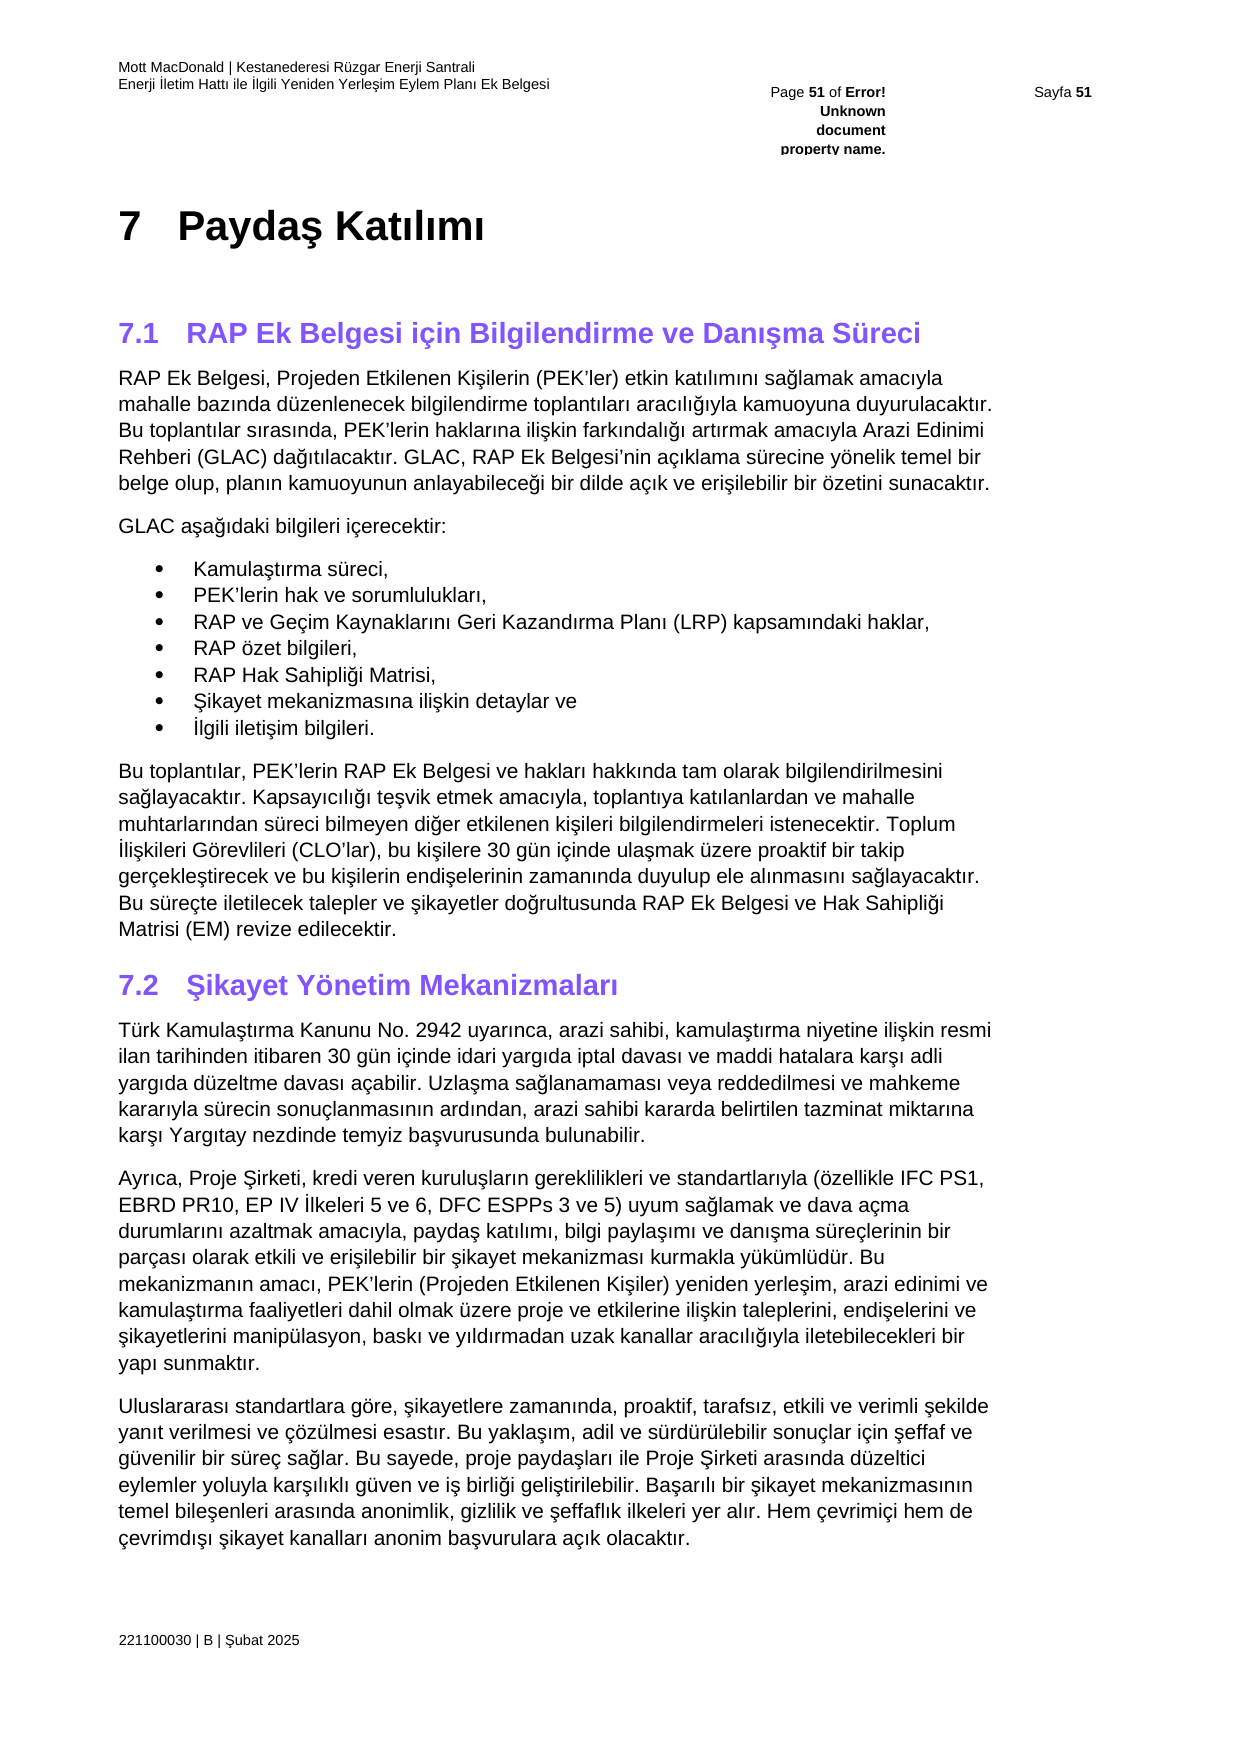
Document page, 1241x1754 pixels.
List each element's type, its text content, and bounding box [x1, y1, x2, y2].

text RAP Ek Belgesi, Projeden Etkilenen Kişilerin (PEK’ler) etkin katılımını sağlamak amacıyla mahalle bazında düzenlenecek bilgilendirme toplantıları aracılığıyla kamuoyuna duyurulacaktır. Bu toplantılar sırasında, PEK’lerin haklarına ilişkin farkındalığı artırmak amacıyla Arazi Edinimi Rehberi (GLAC) dağıtılacaktır. GLAC, RAP Ek Belgesi’nin açıklama sürecine yönelik temel bir belge olup, planın kamuoyunun anlayabileceği bir dilde açık ve erişilebilir bir özetini sunacaktır. [118, 365, 1004, 495]
list Kamulaştırma süreci, [156, 557, 1004, 581]
list PEK’lerin hak ve sorumlulukları, [156, 583, 1004, 607]
list RAP ve Geçim Kaynaklarını Geri Kazandırma Planı (LRP) kapsamındaki haklar, [156, 610, 1004, 634]
subtitle Şikayet Yönetim Mekanizmaları [118, 968, 1004, 1002]
text GLAC aşağıdaki bilgileri içerecektir: [118, 514, 1004, 538]
list RAP Hak Sahipliği Matrisi, [156, 663, 1004, 687]
list Şikayet mekanizmasına ilişkin detaylar ve [156, 689, 1004, 713]
text Türk Kamulaştırma Kanunu No. 2942 uyarınca, arazi sahibi, kamulaştırma niyetine ilişkin resmi ilan tarihinden itibaren 30 gün içinde idari yargıda iptal davası ve maddi hatalara karşı adli yargıda düzeltme davası açabilir. Uzlaşma sağlanamaması veya reddedilmesi ve mahkeme kararıyla sürecin sonuçlanmasının ardından, arazi sahibi kararda belirtilen tazminat miktarına karşı Yargıtay nezdinde temyiz başvurusunda bulunabilir. [118, 1018, 1004, 1147]
list İlgili iletişim bilgileri. [156, 716, 1004, 740]
text Ayrıca, Proje Şirketi, kredi veren kuruluşların gereklilikleri ve standartlarıyla (özellikle IFC PS1, EBRD PR10, EP IV İlkeleri 5 ve 6, DFC ESPPs 3 ve 5) uyum sağlamak ve dava açma durumlarını azaltmak amacıyla, paydaş katılımı, bilgi paylaşımı ve danışma süreçlerinin bir parçası olarak etkili ve erişilebilir bir şikayet mekanizması kurmakla yükümlüdür. Bu mekanizmanın amacı, PEK’lerin (Projeden Etkilenen Kişiler) yeniden yerleşim, arazi edinimi ve kamulaştırma faaliyetleri dahil olmak üzere proje ve etkilerine ilişkin taleplerini, endişelerini ve şikayetlerini manipülasyon, baskı ve yıldırmadan uzak kanallar aracılığıyla iletebilecekleri bir yapı sunmaktır. [118, 1166, 1004, 1374]
subtitle Paydaş Katılımı [118, 201, 1004, 249]
subtitle RAP Ek Belgesi için Bilgilendirme ve Danışma Süreci [118, 316, 1004, 349]
text Bu toplantılar, PEK’lerin RAP Ek Belgesi ve hakları hakkında tam olarak bilgilendirilmesini sağlayacaktır. Kapsayıcılığı teşvik etmek amacıyla, toplantıya katılanlardan ve mahalle muhtarlarından süreci bilmeyen diğer etkilenen kişileri bilgilendirmeleri istenecektir. Toplum İlişkileri Görevlileri (CLO’lar), bu kişilere 30 gün içinde ulaşmak üzere proaktif bir takip gerçekleştirecek ve bu kişilerin endişelerinin zamanında duyulup ele alınmasını sağlayacaktır. Bu süreçte iletilecek talepler ve şikayetler doğrultusunda RAP Ek Belgesi ve Hak Sahipliği Matrisi (EM) revize edilecektir. [118, 759, 1004, 941]
text Uluslararası standartlara göre, şikayetlere zamanında, proaktif, tarafsız, etkili ve verimli şekilde yanıt verilmesi ve çözülmesi esastır. Bu yaklaşım, adil ve sürdürülebilir sonuçlar için şeffaf ve güvenilir bir süreç sağlar. Bu sayede, proje paydaşları ile Proje Şirketi arasında düzeltici eylemler yoluyla karşılıklı güven ve iş birliği geliştirilebilir. Başarılı bir şikayet mekanizmasının temel bileşenleri arasında anonimlik, gizlilik ve şeffaflık ilkeleri yer alır. Hem çevrimiçi hem de çevrimdışı şikayet kanalları anonim başvurulara açık olacaktır. [118, 1393, 1004, 1549]
list RAP özet bilgileri, [156, 636, 1004, 660]
